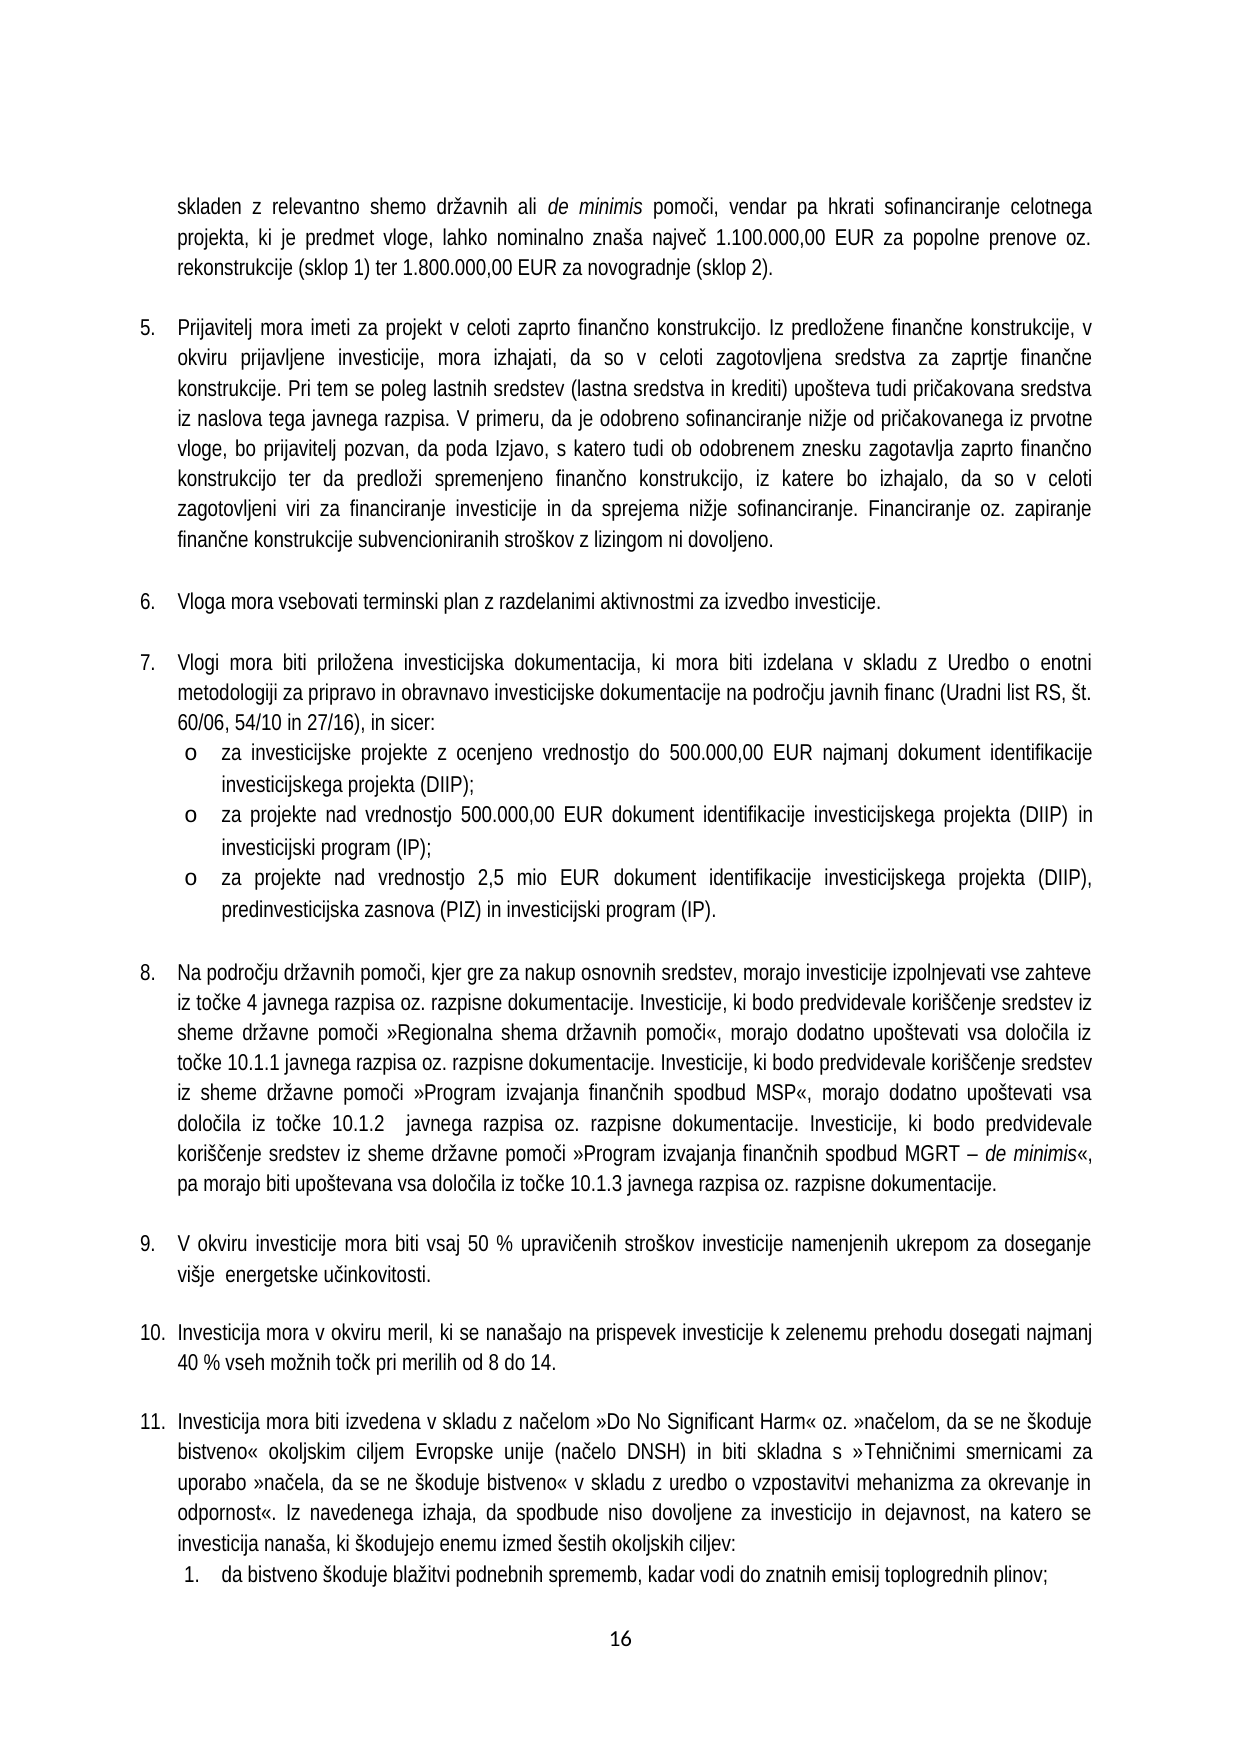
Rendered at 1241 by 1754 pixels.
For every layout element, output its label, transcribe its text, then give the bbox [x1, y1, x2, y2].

list Na področju državnih pomoči, kjer gre za nakup osnovnih sredstev, morajo investicije izpolnjevati vse zahteve iz točke 4 javnega razpisa oz. razpisne dokumentacije. Investicije, ki bodo predvidevale koriščenje sredstev iz sheme državne pomoči »Regionalna shema državnih pomoči«, morajo dodatno upoštevati vsa določila iz točke 10.1.1 javnega razpisa oz. razpisne dokumentacije. Investicije, ki bodo predvidevale koriščenje sredstev iz sheme državne pomoči »Program izvajanja finančnih spodbud MSP«, morajo dodatno upoštevati vsa določila iz točke 10.1.2 javnega razpisa oz. razpisne dokumentacije. Investicije, ki bodo predvidevale koriščenje sredstev iz sheme državne pomoči »Program izvajanja finančnih spodbud MGRT – de minimis«, pa morajo biti upoštevana vsa določila iz točke 10.1.3 javnega razpisa oz. razpisne dokumentacije. [140, 958, 1093, 1196]
list Vlogi mora biti priložena investicijska dokumentacija, ki mora biti izdelana v skladu z Uredbo o enotni metodologiji za pripravo in obravnavo investicijske dokumentacije na področju javnih financ (Uradni list RS, št. 60/06, 54/10 in 27/16), in sicer: [140, 648, 1093, 735]
list Investicija mora v okviru meril, ki se nanašajo na prispevek investicije k zelenemu prehodu dosegati najmanj 40 % vseh možnih točk pri merilih od 8 do 14. [140, 1319, 1093, 1376]
list za investicijske projekte z ocenjeno vrednostjo do 500.000,00 EUR najmanj dokument identifikacije investicijskega projekta (DIIP); [184, 739, 1093, 798]
list za projekte nad vrednostjo 2,5 mio EUR dokument identifikacije investicijskega projekta (DIIP), predinvesticijska zasnova (PIZ) in investicijski program (IP). [184, 864, 1093, 922]
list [140, 193, 1093, 280]
list Investicija mora biti izvedena v skladu z načelom »Do No Significant Harm« oz. »načelom, da se ne škoduje bistveno« okoljskim ciljem Evropske unije (načelo DNSH) in biti skladna s »Tehničnimi smernicami za uporabo »načela, da se ne škoduje bistveno« v skladu z uredbo o vzpostavitvi mehanizma za okrevanje in odpornost«. Iz navedenega izhaja, da spodbude niso dovoljene za investicijo in dejavnost, na katero se investicija nanaša, ki škodujejo enemu izmed šestih okoljskih ciljev: [140, 1408, 1093, 1557]
list Vloga mora vsebovati terminski plan z razdelanimi aktivnostmi za izvedbo investicije. [140, 588, 1093, 614]
list V okviru investicije mora biti vsaj 50 % upravičenih stroškov investicije namenjenih ukrepom za doseganje višje energetske učinkovitosti. [140, 1230, 1093, 1287]
list za projekte nad vrednostjo 500.000,00 EUR dokument identifikacije investicijskega projekta (DIIP) in investicijski program (IP); [184, 801, 1093, 860]
list da bistveno škoduje blažitvi podnebnih sprememb, kadar vodi do znatnih emisij toplogrednih plinov; [184, 1561, 1093, 1588]
list Prijavitelj mora imeti za projekt v celoti zaprto finančno konstrukcijo. Iz predložene finančne konstrukcije, v okviru prijavljene investicije, mora izhajati, da so v celoti zagotovljena sredstva za zaprtje finančne konstrukcije. Pri tem se poleg lastnih sredstev (lastna sredstva in krediti) upošteva tudi pričakovana sredstva iz naslova tega javnega razpisa. V primeru, da je odobreno sofinanciranje nižje od pričakovanega iz prvotne vloge, bo prijavitelj pozvan, da poda Izjavo, s katero tudi ob odobrenem znesku zagotavlja zaprto finančno konstrukcijo ter da predloži spremenjeno finančno konstrukcijo, iz katere bo izhajalo, da so v celoti zagotovljeni viri za financiranje investicije in da sprejema nižje sofinanciranje. Financiranje oz. zapiranje finančne konstrukcije subvencioniranih stroškov z lizingom ni dovoljeno. [140, 314, 1093, 552]
